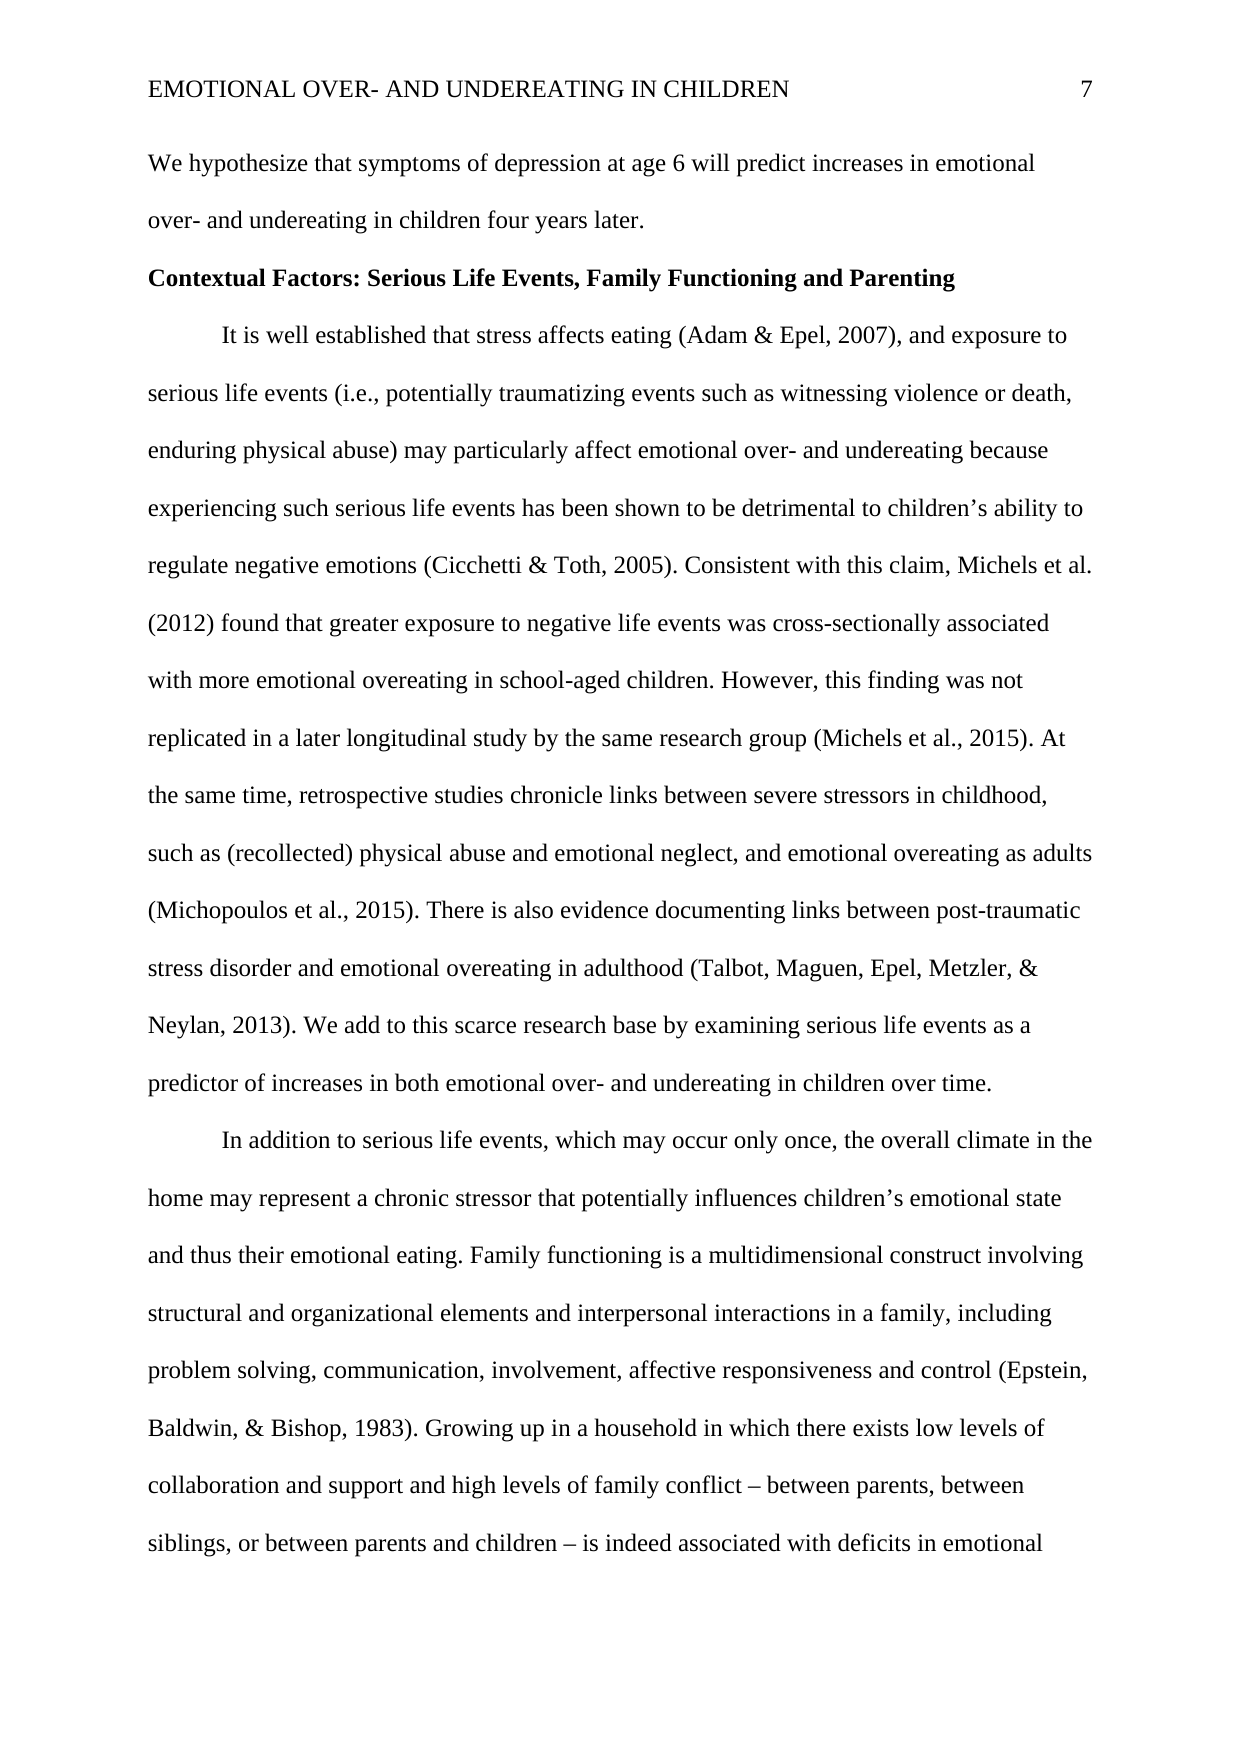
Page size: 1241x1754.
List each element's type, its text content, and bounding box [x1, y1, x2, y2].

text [148, 148, 1093, 234]
text It is well established that stress affects eating (Adam & Epel, 2007), and exposure to serious life events (i.e., potentially traumatizing events such as witnessing violence or death, enduring physical abuse) may particularly affect emotional over- and undereating because experiencing such serious life events has been shown to be detrimental to children’s ability to regulate negative emotions (Cicchetti & Toth, 2005). Consistent with this claim, Michels et al. (2012) found that greater exposure to negative life events was cross-sectionally associated with more emotional overeating in school-aged children. However, this finding was not replicated in a later longitudinal study by the same research group (Michels et al., 2015). At the same time, retrospective studies chronicle links between severe stressors in childhood, such as (recollected) physical abuse and emotional neglect, and emotional overeating as adults (Michopoulos et al., 2015). There is also evidence documenting links between post-traumatic stress disorder and emotional overeating in adulthood (Talbot, Maguen, Epel, Metzler, & Neylan, 2013). We add to this scarce research base by examining serious life events as a predictor of increases in both emotional over- and undereating in children over time. [148, 320, 1093, 1096]
text Contextual Factors: Serious Life Events, Family Functioning and Parenting [148, 263, 1093, 291]
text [148, 1125, 1093, 1556]
